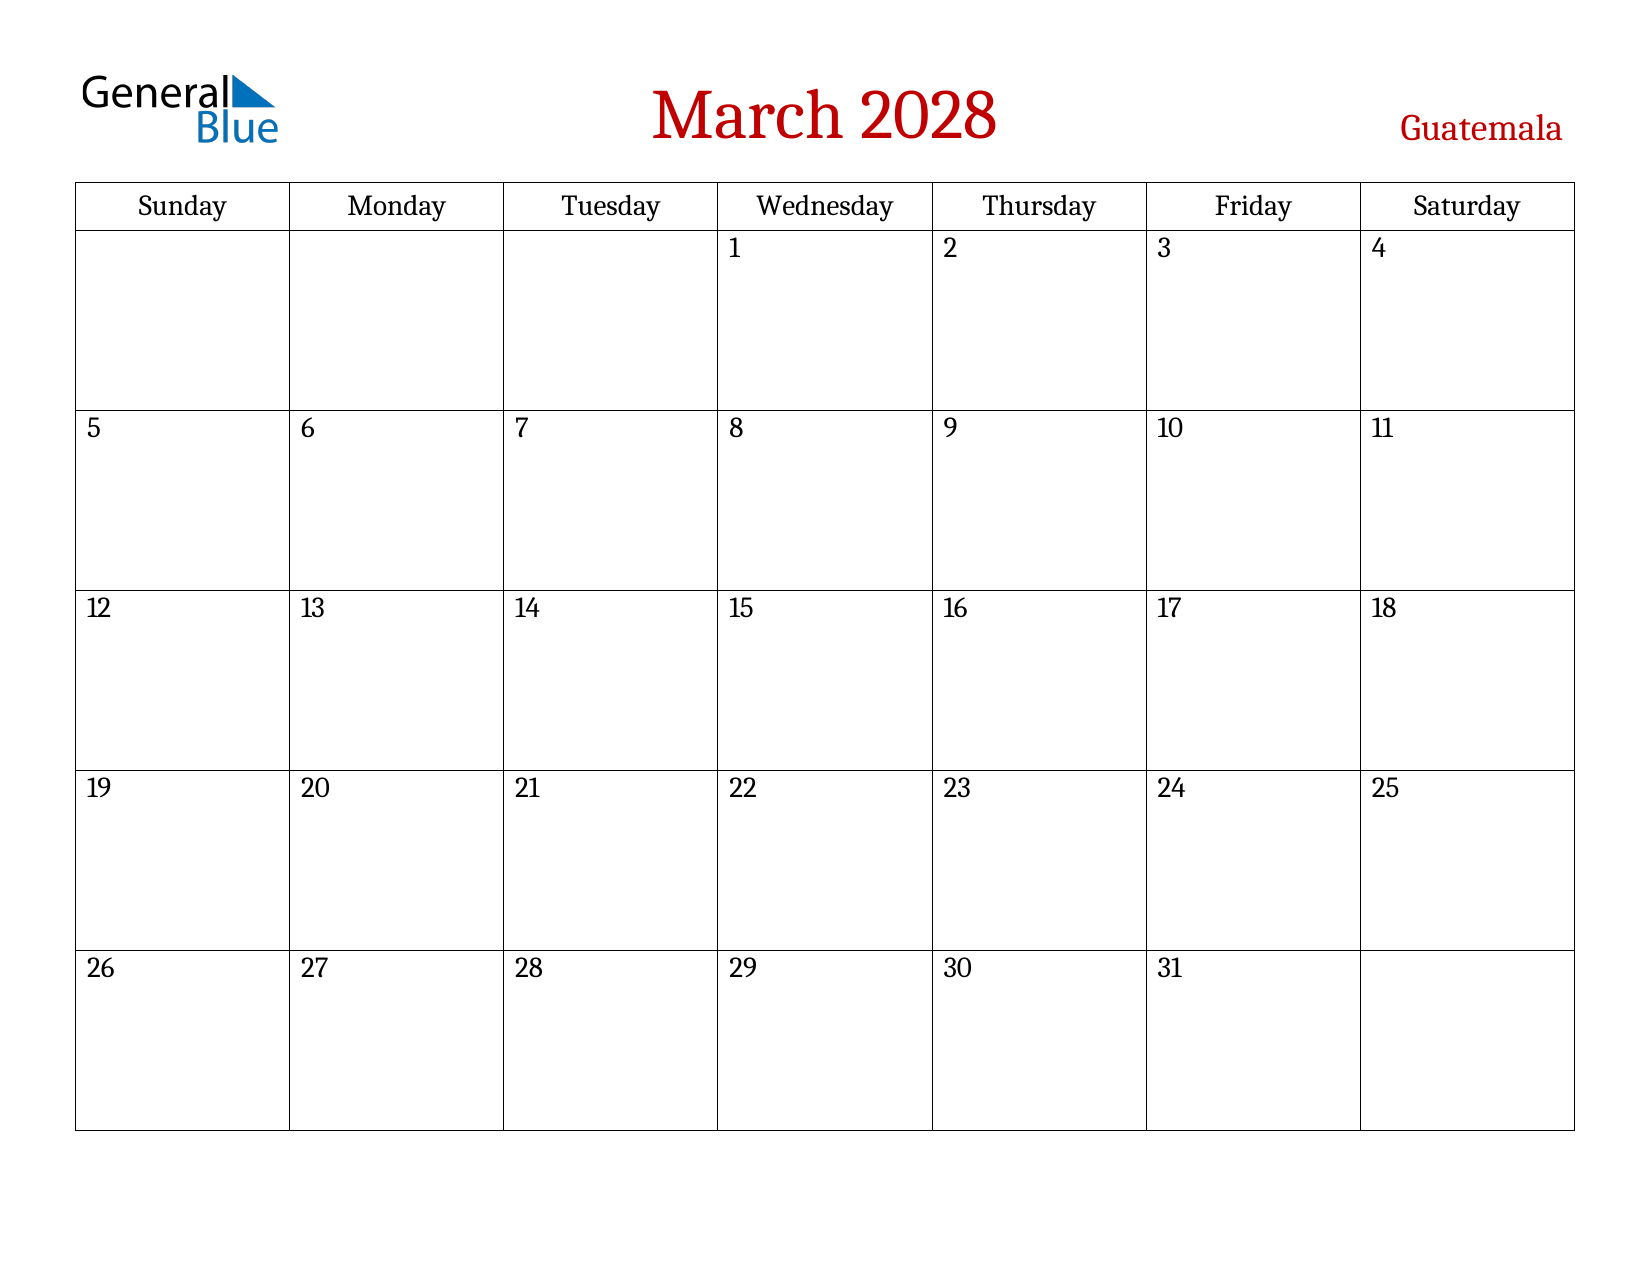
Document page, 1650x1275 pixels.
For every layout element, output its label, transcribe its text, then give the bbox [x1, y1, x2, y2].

table_cell 6 [290, 411, 503, 444]
table_cell [718, 625, 932, 770]
table_cell [76, 805, 289, 950]
table_header March 2028 [504, 75, 1146, 182]
table_cell 28 [504, 951, 717, 985]
table_cell [1361, 805, 1574, 950]
table_cell [76, 445, 289, 590]
table_cell 22 [718, 771, 932, 805]
table_cell 26 [76, 951, 289, 985]
table_cell 18 [1361, 591, 1574, 625]
picture [82, 75, 278, 143]
table_cell 4 [1361, 231, 1574, 264]
table_cell 14 [504, 591, 717, 625]
table_cell [290, 805, 503, 950]
table_cell Monday [290, 183, 503, 230]
table_cell [1361, 951, 1574, 985]
table_cell 25 [1361, 771, 1574, 805]
table_cell [718, 265, 932, 410]
table_cell 8 [718, 411, 932, 444]
table_cell [1361, 625, 1574, 770]
table_cell [290, 985, 503, 1130]
table_cell [718, 805, 932, 950]
table_cell 20 [290, 771, 503, 805]
table_cell [1147, 625, 1360, 770]
table_cell 2 [933, 231, 1146, 264]
table_cell [933, 445, 1146, 590]
table_cell [933, 985, 1146, 1130]
table_cell 15 [718, 591, 932, 625]
table_cell [290, 625, 503, 770]
table_cell Thursday [933, 183, 1146, 230]
table_cell Tuesday [504, 183, 717, 230]
table_cell 10 [1147, 411, 1360, 444]
table_cell [76, 985, 289, 1130]
table_cell [504, 265, 717, 410]
table_cell Wednesday [718, 183, 932, 230]
table_cell [76, 231, 289, 264]
table_cell [76, 265, 289, 410]
table_cell 19 [76, 771, 289, 805]
table_cell 9 [933, 411, 1146, 444]
table_cell [1361, 985, 1574, 1130]
table_cell [1361, 445, 1574, 590]
table_cell 7 [504, 411, 717, 444]
table_cell [933, 805, 1146, 950]
table_cell [504, 445, 717, 590]
table_cell [718, 985, 932, 1130]
table_cell 17 [1147, 591, 1360, 625]
table_cell [290, 231, 503, 264]
table_cell [504, 625, 717, 770]
table_cell Sunday [76, 183, 289, 230]
table_cell [290, 265, 503, 410]
table_cell [933, 265, 1146, 410]
table_cell 29 [718, 951, 932, 985]
table_cell 24 [1147, 771, 1360, 805]
table_cell [718, 445, 932, 590]
table_cell 31 [1147, 951, 1360, 985]
table_cell [76, 625, 289, 770]
table_cell Friday [1147, 183, 1360, 230]
table_cell Saturday [1361, 183, 1574, 230]
table_cell 1 [718, 231, 932, 264]
table_cell [1147, 805, 1360, 950]
table_cell 30 [933, 951, 1146, 985]
table_cell 12 [76, 591, 289, 625]
table_cell [1147, 985, 1360, 1130]
table_cell [504, 231, 717, 264]
table_cell 16 [933, 591, 1146, 625]
table_cell [1147, 265, 1360, 410]
table_header [76, 75, 503, 182]
table_cell [933, 625, 1146, 770]
table_cell [504, 805, 717, 950]
table_cell 23 [933, 771, 1146, 805]
table_cell 5 [76, 411, 289, 444]
table_cell [290, 445, 503, 590]
table_cell [1147, 445, 1360, 590]
table_cell 11 [1361, 411, 1574, 444]
table_cell 3 [1147, 231, 1360, 264]
table_cell [504, 985, 717, 1130]
table_cell 27 [290, 951, 503, 985]
table_header Guatemala [1146, 75, 1574, 182]
table_cell [1361, 265, 1574, 410]
table_cell 13 [290, 591, 503, 625]
table_cell 21 [504, 771, 717, 805]
